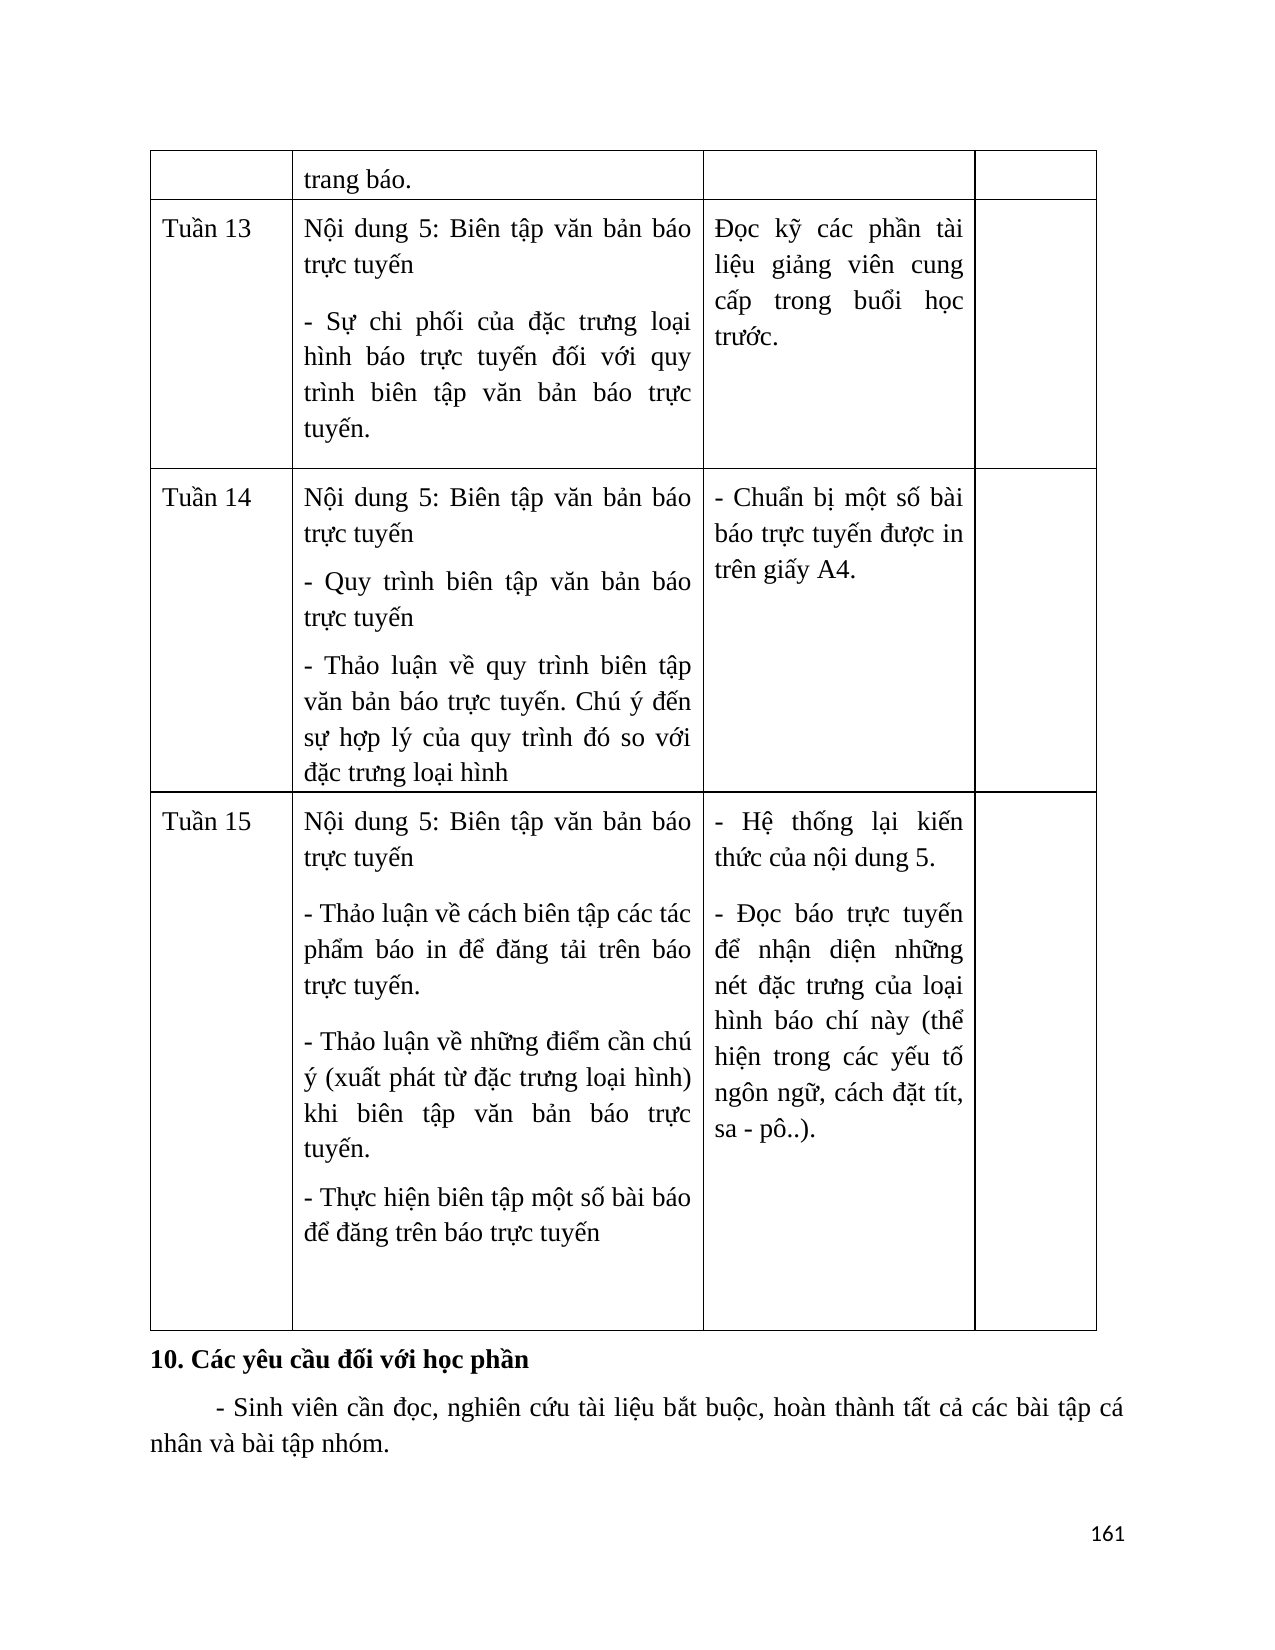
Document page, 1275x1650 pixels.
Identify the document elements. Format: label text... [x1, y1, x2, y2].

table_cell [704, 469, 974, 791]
text 10. Các yêu cầu đối với học phần [150, 1343, 1125, 1374]
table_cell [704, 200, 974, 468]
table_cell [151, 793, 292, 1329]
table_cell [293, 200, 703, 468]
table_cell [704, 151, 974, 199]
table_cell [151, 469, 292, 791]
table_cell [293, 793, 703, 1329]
text - Sinh viên cần đọc, nghiên cứu tài liệu bắt buộc, hoàn thành tất cả các bài tập cá nhân và bài tập nhóm. [150, 1391, 1125, 1458]
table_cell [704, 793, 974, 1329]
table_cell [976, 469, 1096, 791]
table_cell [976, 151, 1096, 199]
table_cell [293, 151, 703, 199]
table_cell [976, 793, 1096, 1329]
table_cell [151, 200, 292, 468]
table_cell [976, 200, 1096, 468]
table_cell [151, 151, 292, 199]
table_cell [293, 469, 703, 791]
